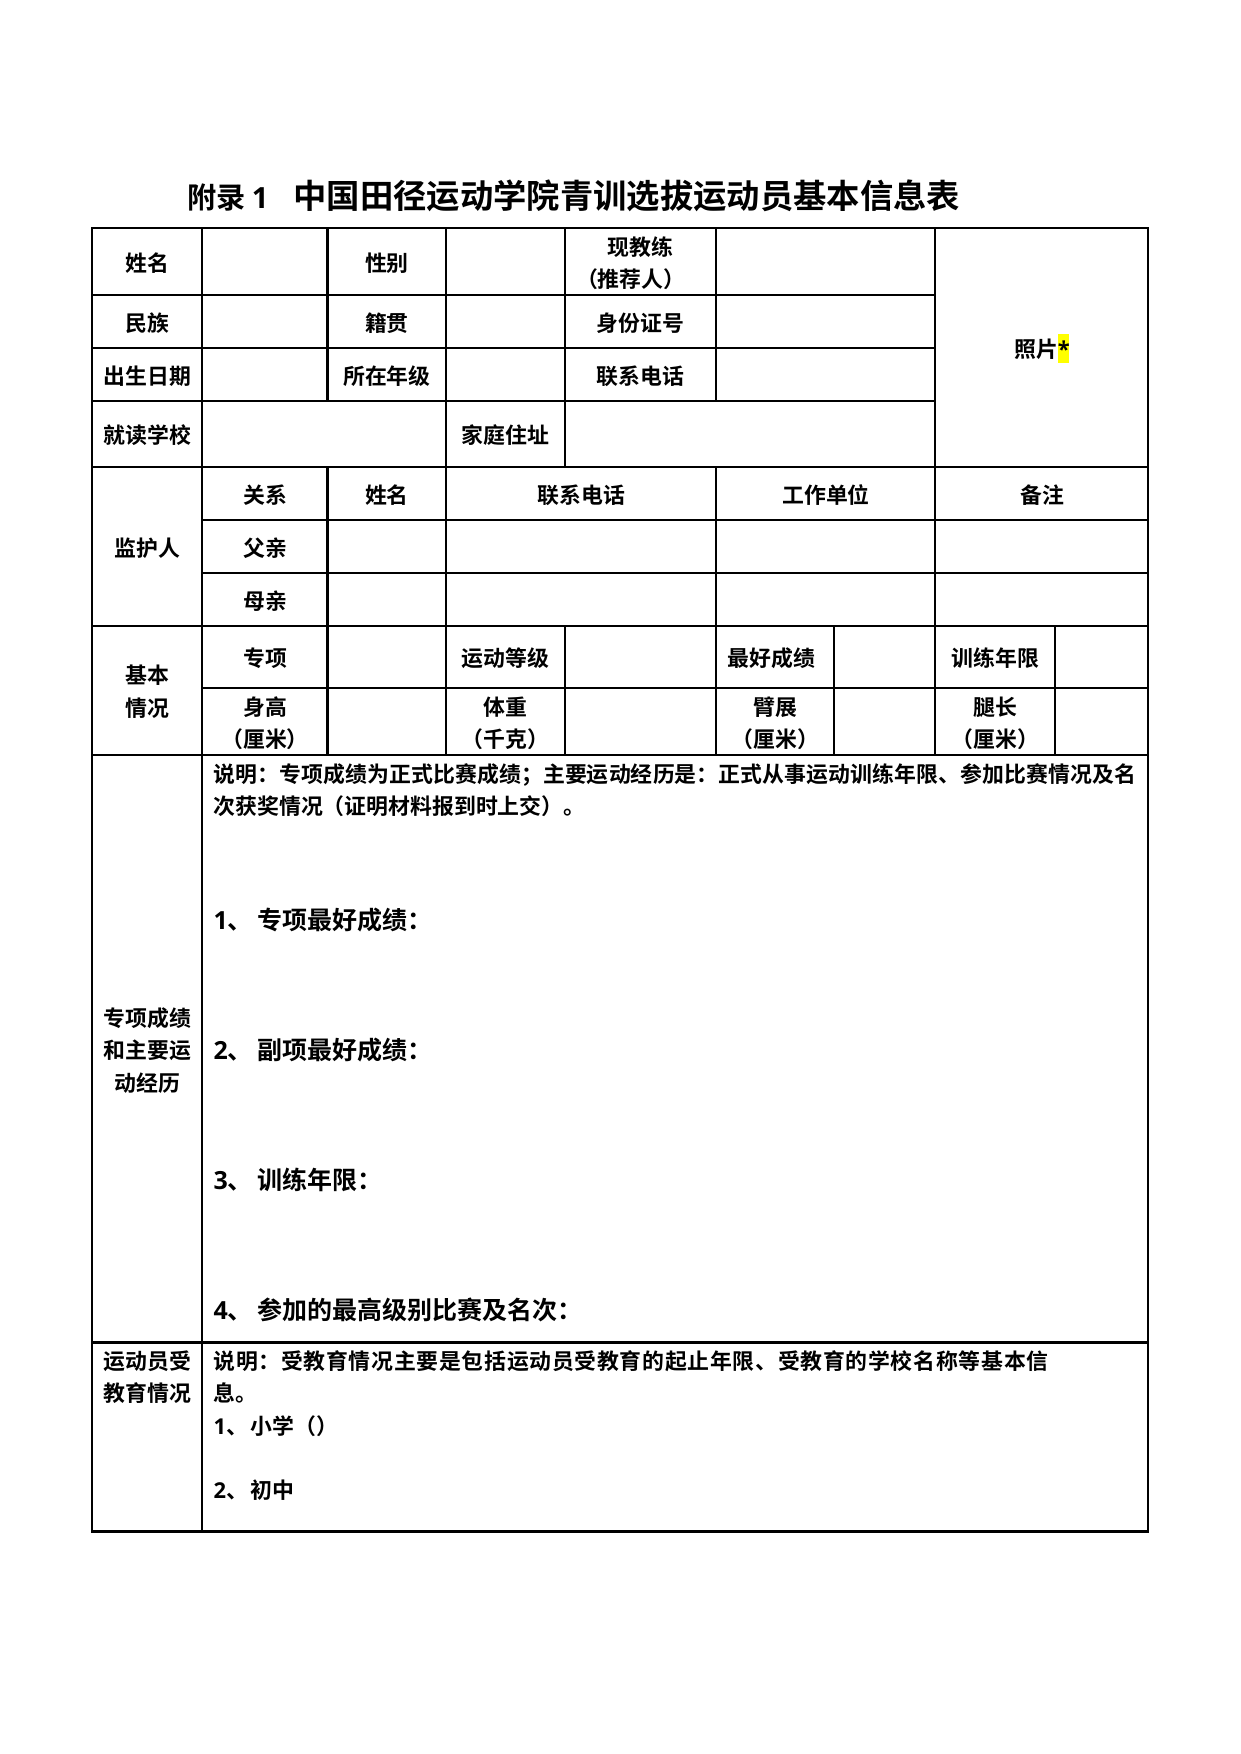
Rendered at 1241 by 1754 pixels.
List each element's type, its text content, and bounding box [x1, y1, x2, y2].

table_cell 腿长 （厘米） [936, 689, 1054, 754]
table_cell 就读学校 [93, 402, 201, 466]
table_cell [447, 521, 715, 572]
table_cell 籍贯 [329, 296, 445, 347]
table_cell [203, 1344, 1147, 1530]
table_cell 出生日期 [93, 349, 201, 400]
table_cell [1056, 627, 1147, 687]
table_cell [566, 689, 715, 754]
table_cell 家庭住址 [447, 402, 564, 466]
table_cell [447, 574, 715, 625]
table_header [203, 229, 326, 294]
table_header 性别 [329, 229, 445, 294]
table_cell 姓名 [329, 468, 445, 519]
table_cell 最好成绩 [717, 627, 833, 687]
table_cell [835, 627, 934, 687]
table_cell 工作单位 [717, 468, 934, 519]
table_cell 身份证号 [566, 296, 715, 347]
table_cell [447, 296, 564, 347]
table_cell 备注 [936, 468, 1147, 519]
table_cell [447, 349, 564, 400]
table_header 现教练 （推荐人） [566, 229, 715, 294]
table_cell [717, 574, 934, 625]
table_header 照片* [936, 229, 1147, 466]
table_cell [717, 349, 934, 400]
table_cell 所在年级 [329, 349, 445, 400]
table_cell 身高 （厘米） [203, 689, 326, 754]
table_cell [566, 627, 715, 687]
table_cell 民族 [93, 296, 201, 347]
table_cell [203, 296, 326, 347]
table_cell [329, 574, 445, 625]
table_cell [203, 349, 326, 400]
table_cell 体重 （千克） [447, 689, 564, 754]
table_cell 运动员受教育情况 [93, 1344, 201, 1530]
table_cell 关系 [203, 468, 326, 519]
table_cell 臂展 （厘米） [717, 689, 833, 754]
table_header 姓名 [93, 229, 201, 294]
table_cell 运动等级 [447, 627, 564, 687]
table_cell [566, 402, 934, 466]
table_cell [329, 689, 445, 754]
table_cell [717, 521, 934, 572]
table_cell [936, 521, 1147, 572]
text 附录1 中国田径运动学院青训选拔运动员基本信息表 [187, 162, 1053, 227]
table_cell [1056, 689, 1147, 754]
table_cell 专项成绩和主要运动经历 [93, 756, 201, 1341]
table_cell 联系电话 [447, 468, 715, 519]
table_cell [329, 521, 445, 572]
table_cell 基本 情况 [93, 627, 201, 754]
table_cell [936, 574, 1147, 625]
table_header [717, 229, 934, 294]
table_cell [329, 627, 445, 687]
table_cell [203, 402, 445, 466]
table_header [447, 229, 564, 294]
table_cell 监护人 [93, 468, 201, 625]
table_cell 联系电话 [566, 349, 715, 400]
table_cell [717, 296, 934, 347]
table_cell 说明：专项成绩为正式比赛成绩；主要运动经历是：正式从事运动训练年限、参加比赛情况及名次获奖情况（证明材料报到时上交）。 专项最好成绩： 副项最好成绩： 训练年限： 参加的最高级别比赛及名次： [203, 756, 1147, 1341]
table_cell 训练年限 [936, 627, 1054, 687]
table_cell 父亲 [203, 521, 326, 572]
table_cell [835, 689, 934, 754]
table_cell 专项 [203, 627, 326, 687]
table_cell 母亲 [203, 574, 326, 625]
